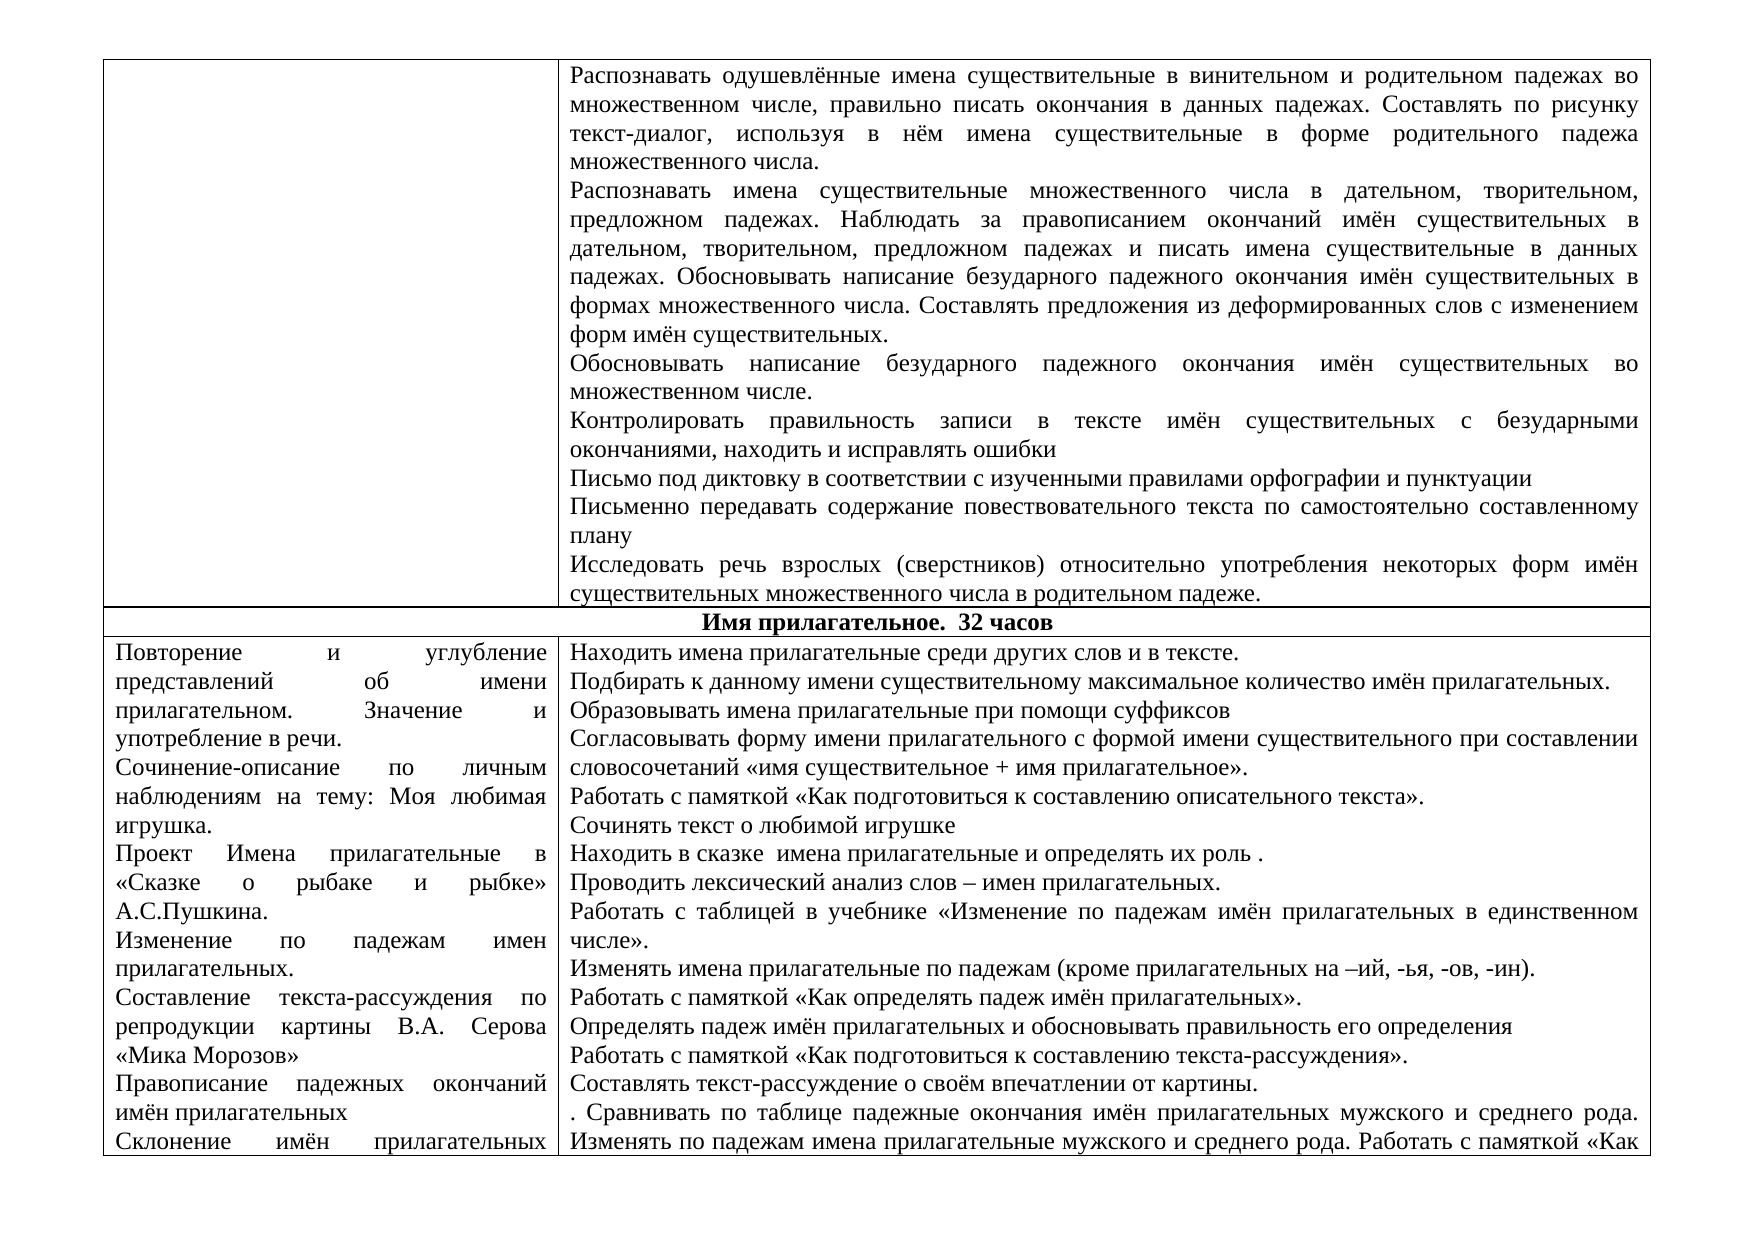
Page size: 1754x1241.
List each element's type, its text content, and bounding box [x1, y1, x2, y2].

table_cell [104, 60, 558, 606]
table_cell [104, 637, 558, 1155]
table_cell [559, 60, 1650, 606]
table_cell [559, 637, 1650, 1155]
table_cell Имя прилагательное. 32 часов [104, 608, 1650, 636]
